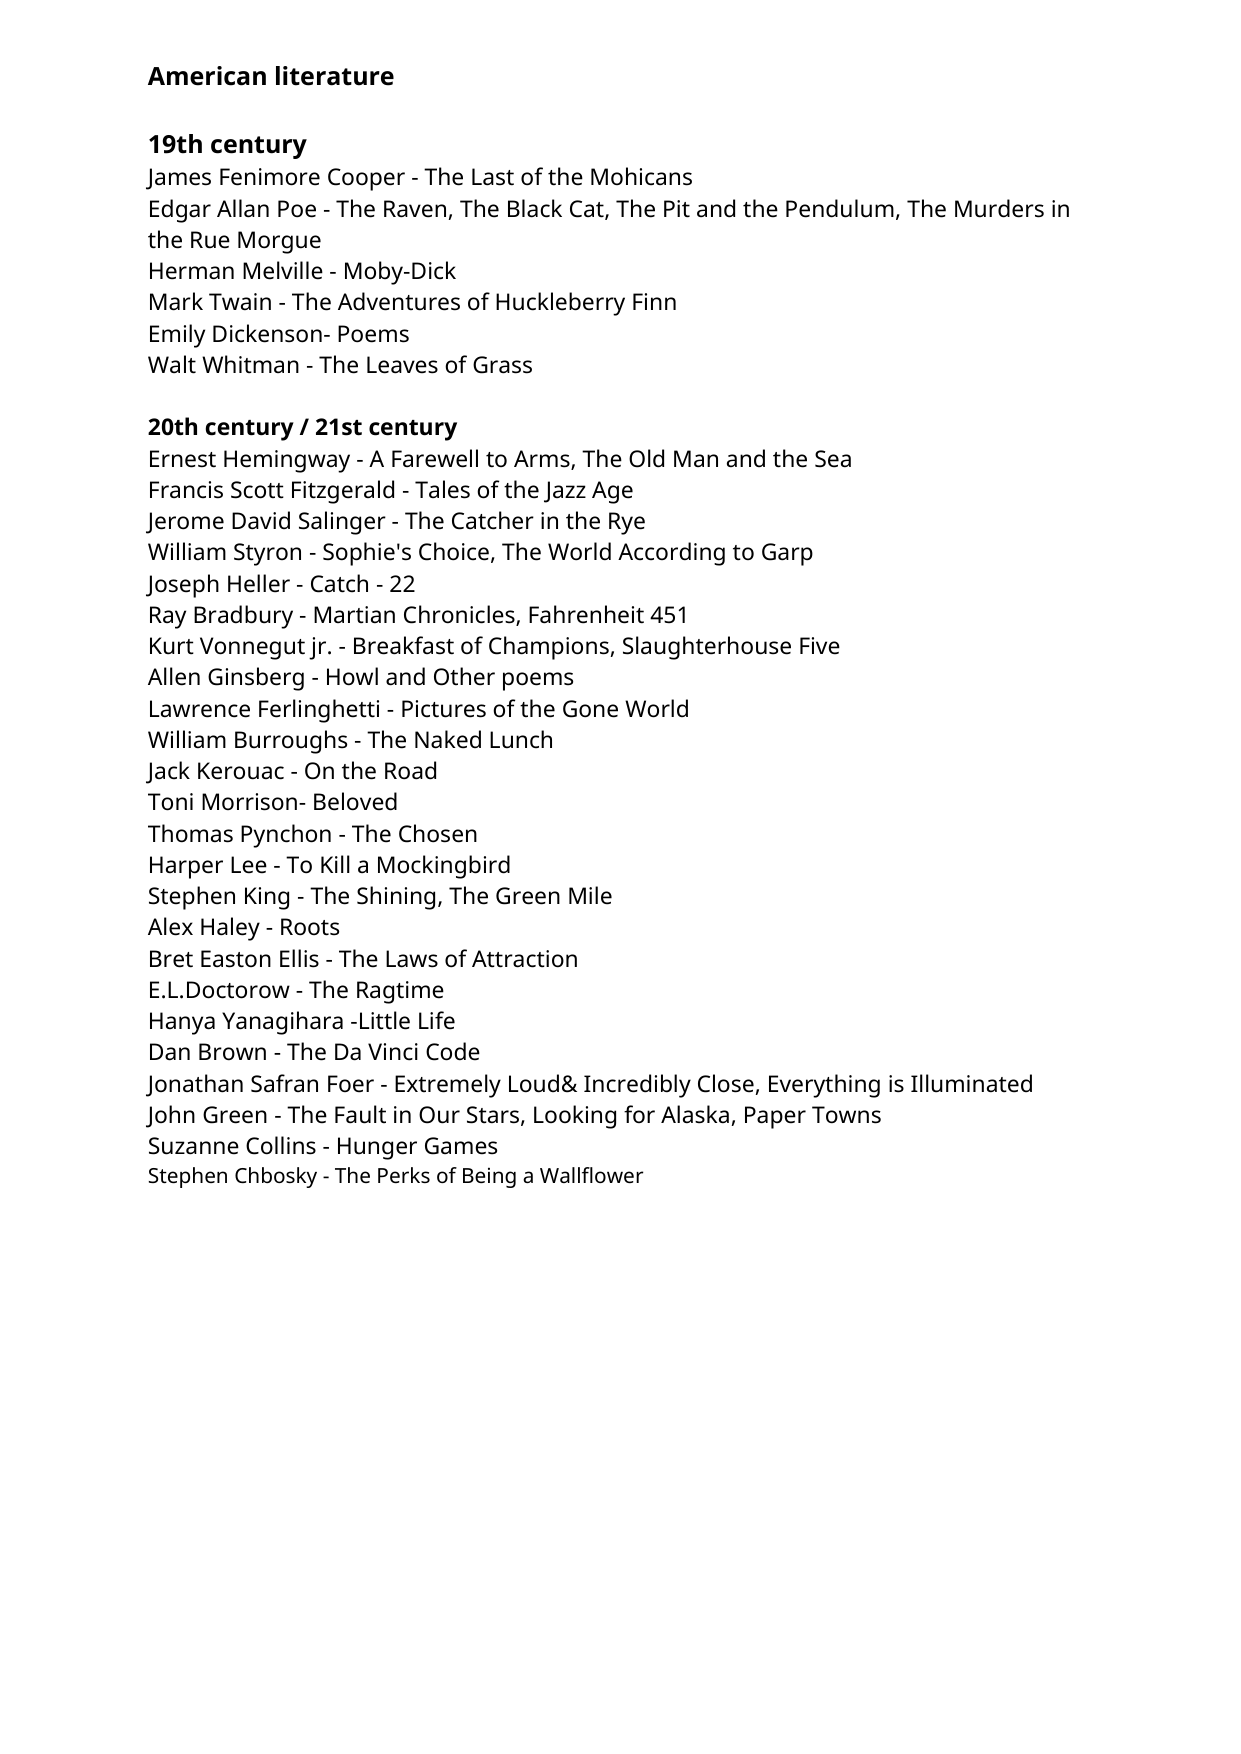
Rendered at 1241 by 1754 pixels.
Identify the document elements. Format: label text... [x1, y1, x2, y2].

text Emily Dickenson- Poems [148, 317, 1093, 349]
text Harper Lee - To Kill a Mockingbird [148, 849, 1093, 880]
text Kurt Vonnegut jr. - Breakfast of Champions, Slaughterhouse Five [148, 630, 1093, 661]
text Toni Morrison- Beloved [148, 786, 1093, 817]
text E.L.Doctorow - The Ragtime [148, 974, 1093, 1005]
text Mark Twain - The Adventures of Huckleberry Finn [148, 286, 1093, 317]
text William Styron - Sophie's Choice, The World According to Garp [148, 536, 1093, 567]
text Suzanne Collins - Hunger Games [148, 1130, 1093, 1161]
text Herman Melville - Moby-Dick [148, 255, 1093, 286]
text Alex Haley - Roots [148, 911, 1093, 942]
text Thomas Pynchon - The Chosen [148, 817, 1093, 849]
text Lawrence Ferlinghetti - Pictures of the Gone World [148, 692, 1093, 724]
text Walt Whitman - The Leaves of Grass [148, 349, 1093, 380]
text Jonathan Safran Foer - Extremely Loud& Incredibly Close, Everything is Illuminated [148, 1067, 1093, 1099]
text Jack Kerouac - On the Road [148, 755, 1093, 786]
text Ernest Hemingway - A Farewell to Arms, The Old Man and the Sea [148, 442, 1093, 474]
text 19th century [148, 127, 1093, 161]
text American literature [148, 59, 1093, 93]
text Stephen King - The Shining, The Green Mile [148, 880, 1093, 911]
text 20th century / 21st century [148, 411, 1093, 442]
text William Burroughs - The Naked Lunch [148, 724, 1093, 755]
text Jerome David Salinger - The Catcher in the Rye [148, 505, 1093, 536]
text Stephen Chbosky - The Perks of Being a Wallflower [148, 1161, 1093, 1190]
text Francis Scott Fitzgerald - Tales of the Jazz Age [148, 474, 1093, 505]
text Dan Brown - The Da Vinci Code [148, 1036, 1093, 1067]
text Edgar Allan Poe - The Raven, The Black Cat, The Pit and the Pendulum, The Murders in the Rue Morgue [148, 192, 1093, 255]
text James Fenimore Cooper - The Last of the Mohicans [148, 161, 1093, 192]
text Hanya Yanagihara -Little Life [148, 1005, 1093, 1036]
text Joseph Heller - Catch - 22 [148, 567, 1093, 599]
text John Green - The Fault in Our Stars, Looking for Alaska, Paper Towns [148, 1099, 1093, 1130]
text Allen Ginsberg - Howl and Other poems [148, 661, 1093, 692]
text Bret Easton Ellis - The Laws of Attraction [148, 942, 1093, 974]
text Ray Bradbury - Martian Chronicles, Fahrenheit 451 [148, 599, 1093, 630]
